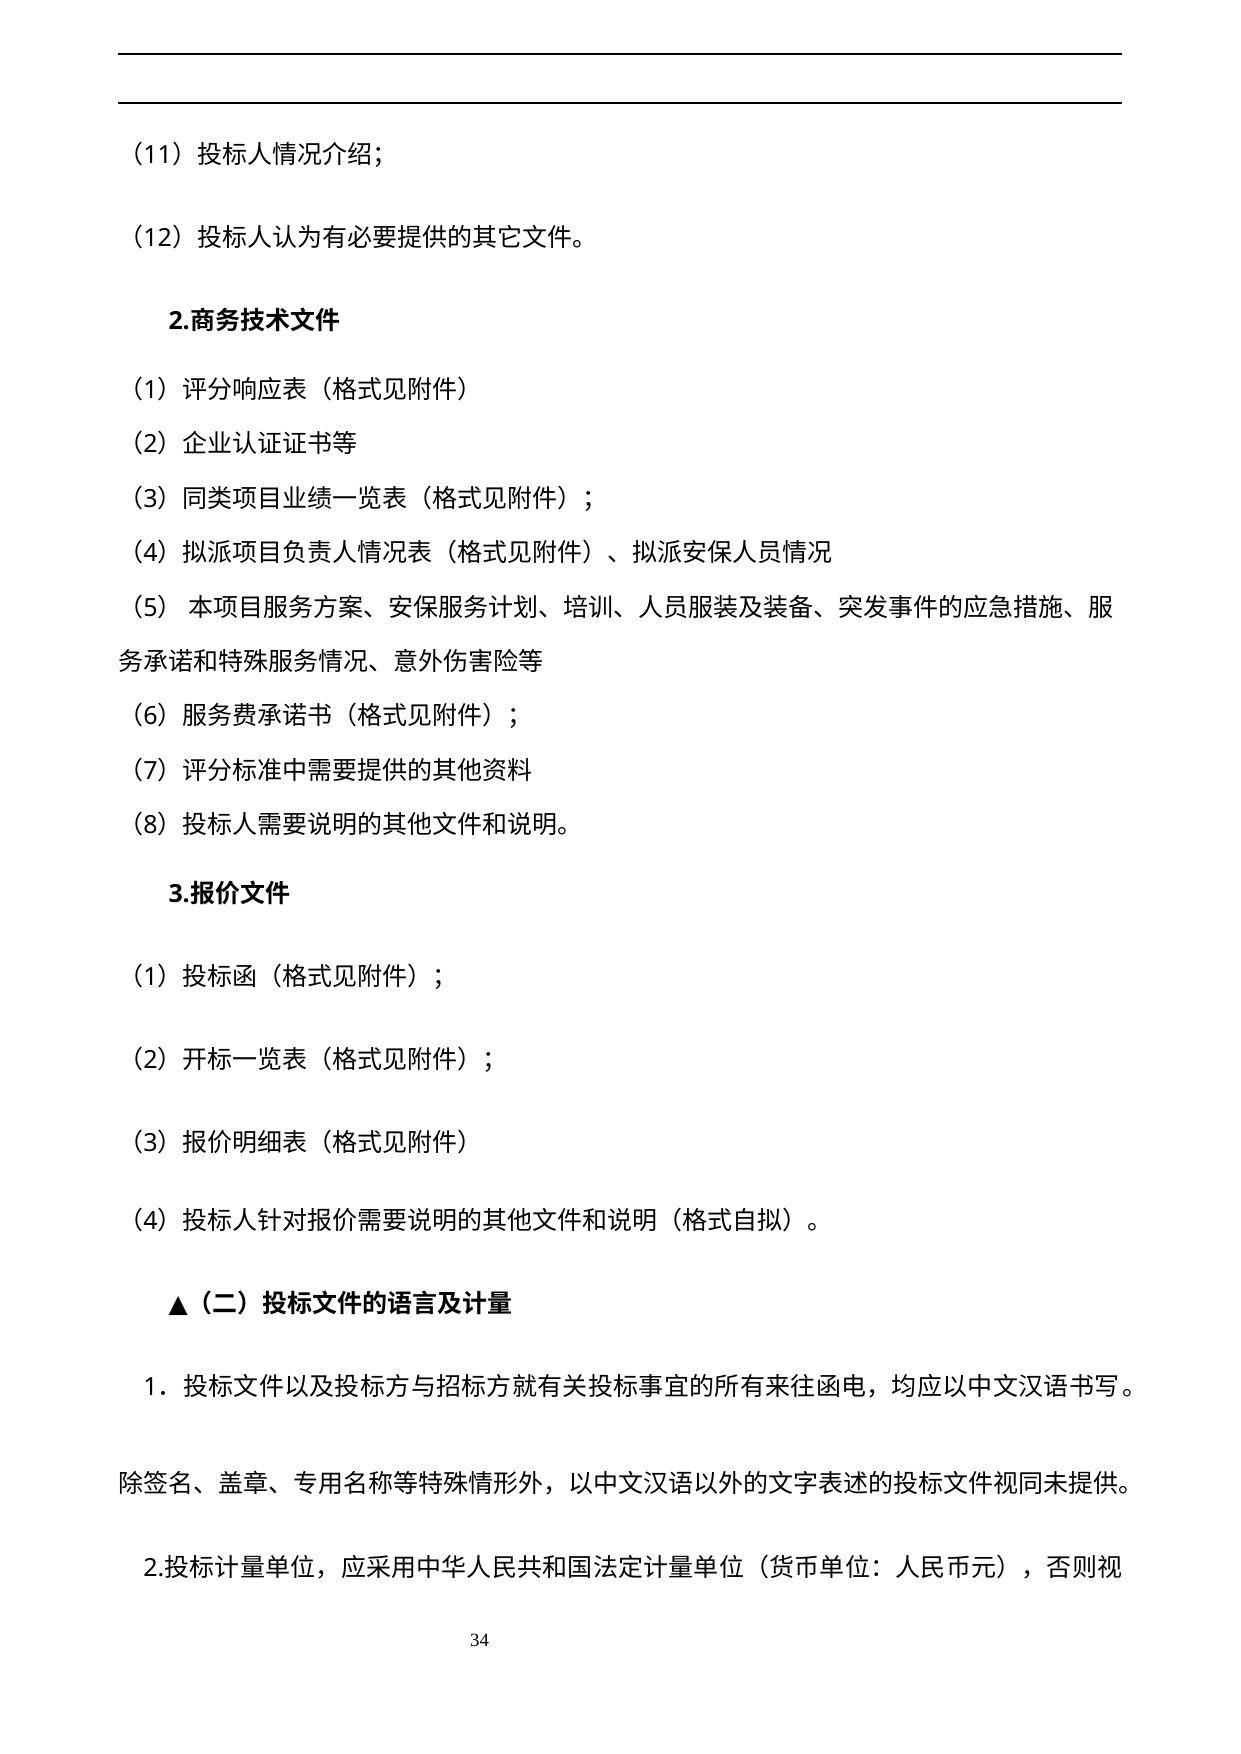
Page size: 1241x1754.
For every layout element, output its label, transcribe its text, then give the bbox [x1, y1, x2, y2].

text （3）同类项目业绩一览表（格式见附件）； [118, 478, 1122, 514]
text （2）企业认证证书等 [118, 424, 1122, 460]
text ▲（二）投标文件的语言及计量 [118, 1269, 1122, 1334]
text 1．投标文件以及投标方与招标方就有关投标事宜的所有来往函电，均应以中文汉语书写。除签名、盖章、专用名称等特殊情形外，以中文汉语以外的文字表述的投标文件视同未提供。 [118, 1352, 1122, 1514]
text （2）开标一览表（格式见附件）； [118, 1025, 1122, 1090]
text （6）服务费承诺书（格式见附件）； [118, 696, 1122, 732]
text （1）评分响应表（格式见附件） [118, 369, 1122, 406]
text （3）报价明细表（格式见附件） [118, 1108, 1122, 1173]
text （4）拟派项目负责人情况表（格式见附件）、拟派安保人员情况 [118, 533, 1122, 569]
text （4）投标人针对报价需要说明的其他文件和说明（格式自拟）。 [118, 1186, 1122, 1251]
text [118, 1533, 1122, 1598]
text 2.商务技术文件 [118, 286, 1122, 351]
text （12）投标人认为有必要提供的其它文件。 [118, 203, 1122, 268]
text （1）投标函（格式见附件）； [118, 942, 1122, 1007]
text （8）投标人需要说明的其他文件和说明。 [118, 804, 1122, 841]
text 3.报价文件 [118, 859, 1122, 924]
text （11）投标人情况介绍； [118, 120, 1122, 185]
text （5） 本项目服务方案、安保服务计划、培训、人员服装及装备、突发事件的应急措施、服务承诺和特殊服务情况、意外伤害险等 [118, 587, 1122, 678]
text （7）评分标准中需要提供的其他资料 [118, 750, 1122, 786]
